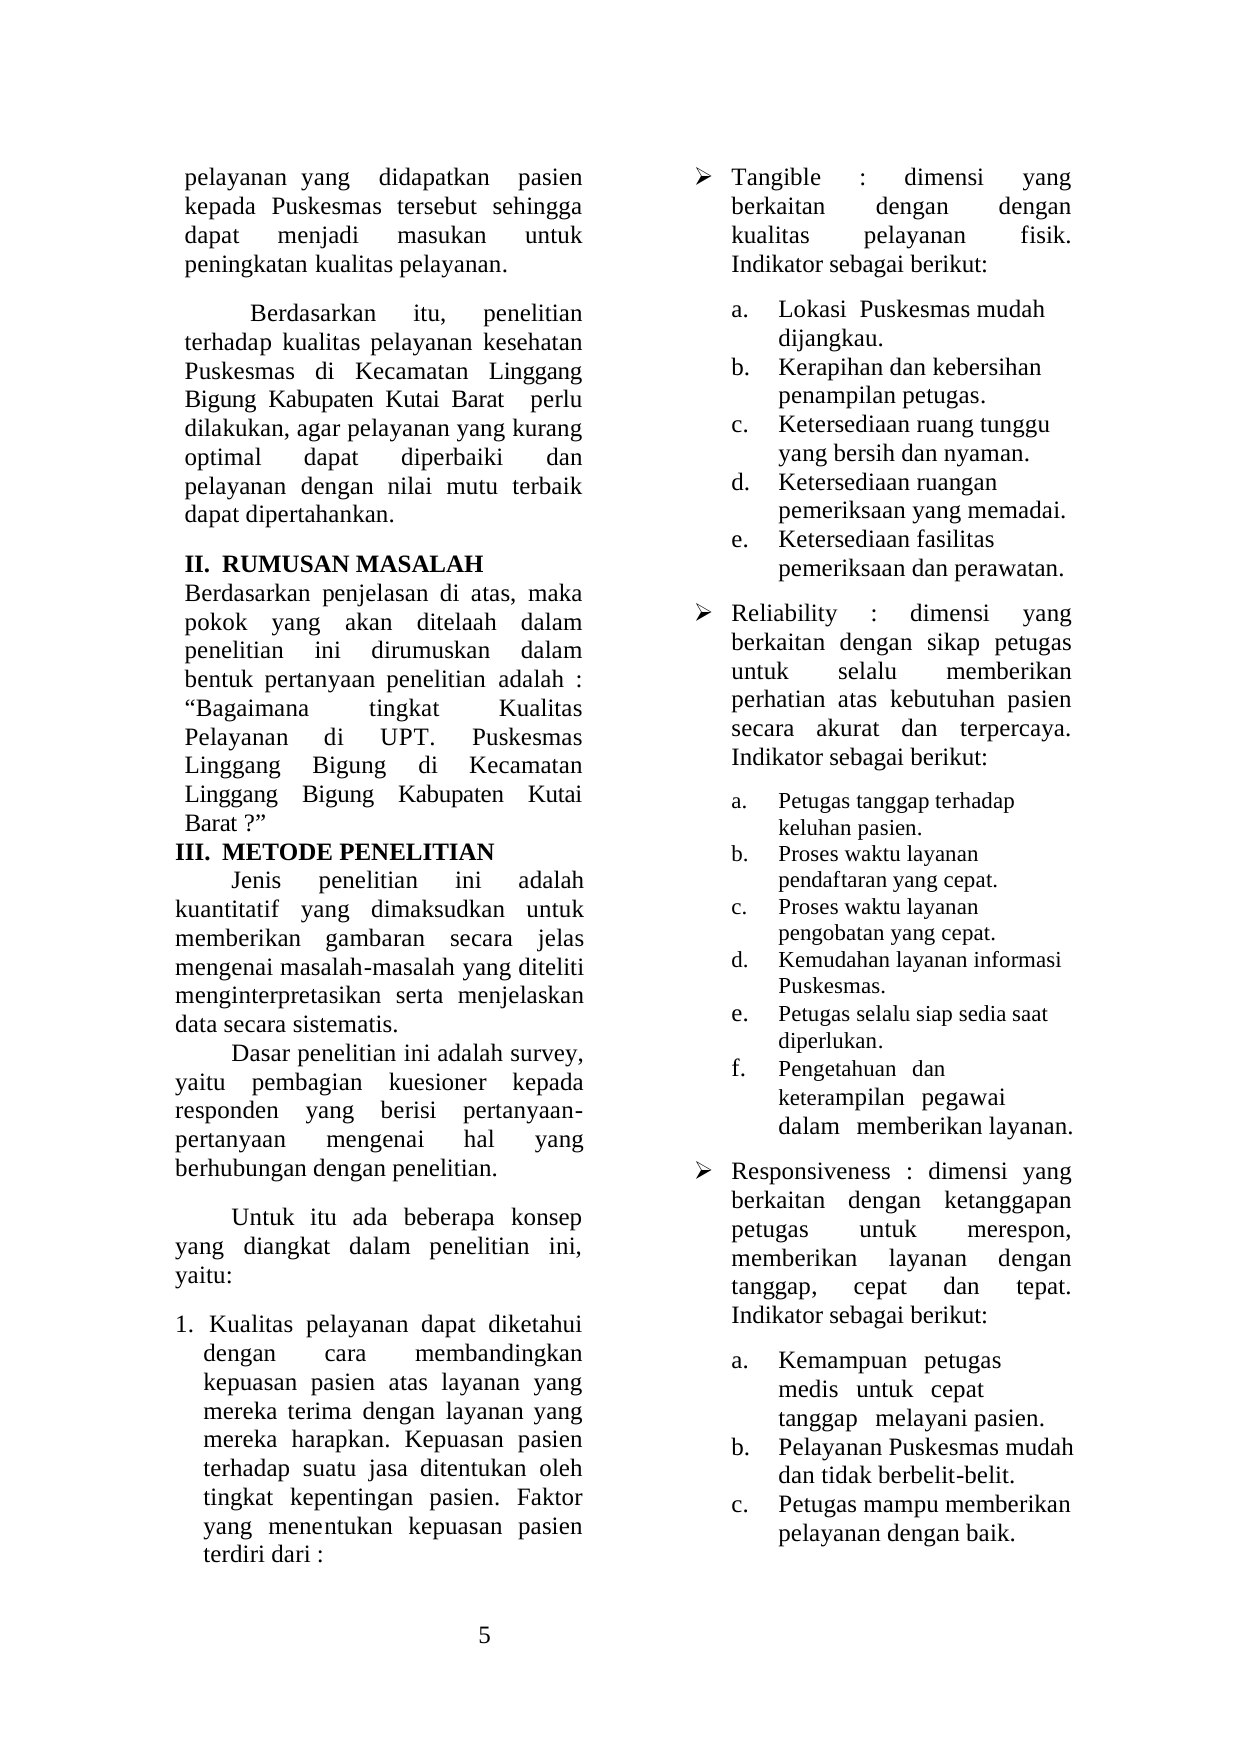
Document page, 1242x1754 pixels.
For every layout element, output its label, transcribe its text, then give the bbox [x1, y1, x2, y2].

text Untuk itu ada beberapa konsep yang diangkat dalam penelitian ini, yaitu: [175, 1202, 582, 1289]
list Reliability : dimensi yang berkaitan dengan sikap petugas untuk selalu memberikan perhatian atas kebutuhan pasien secara akurat dan terpercaya. Indikator sebagai berikut: [694, 598, 1071, 771]
list Berdasarkan penjelasan di atas, maka pokok yang akan ditelaah dalam penelitian ini dirumuskan dalam bentuk pertanyaan penelitian adalah : “Bagaimana tingkat Kualitas Pelayanan di UPT. Puskesmas Linggang Bigung di Kecamatan Linggang Bigung Kabupaten Kutai Barat ?” [184, 578, 582, 837]
list Petugas mampu memberikan pelayanan dengan baik. [731, 1489, 1081, 1547]
list Lokasi Puskesmas mudah dijangkau. [731, 294, 1081, 352]
list Responsiveness : dimensi yang berkaitan dengan ketanggapan petugas untuk merespon, memberikan layanan dengan tanggap, cepat dan tepat. Indikator sebagai berikut: [694, 1156, 1071, 1329]
list Ketersediaan fasilitas pemeriksaan dan perawatan. [731, 524, 1081, 582]
list Petugas selalu siap sedia saat diperlukan. [731, 998, 1081, 1053]
list Pengetahuan dan keterampilan pegawai dalam memberikan layanan. [731, 1053, 1081, 1140]
list Tangible : dimensi yang berkaitan dengan dengan kualitas pelayanan fisik. Indikator sebagai berikut: [694, 162, 1071, 277]
text Berdasarkan itu, penelitian terhadap kualitas pelayanan kesehatan Puskesmas di Kecamatan Linggang Bigung Kabupaten Kutai Barat perlu dilakukan, agar pelayanan yang kurang optimal dapat diperbaiki dan pelayanan dengan nilai mutu terbaik dapat dipertahankan. [184, 298, 582, 528]
list METODE PENELITIAN [175, 837, 582, 865]
list Pelayanan Puskesmas mudah dan tidak berbelit-belit. [731, 1432, 1081, 1489]
list Ketersediaan ruangan pemeriksaan yang memadai. [731, 467, 1081, 524]
list Kemampuan petugas medis untuk cepat tanggap melayani pasien. [731, 1346, 1072, 1432]
list Dasar penelitian ini adalah survey, yaitu pembagian kuesioner kepada responden yang berisi pertanyaan-pertanyaan mengenai hal yang berhubungan dengan penelitian. [175, 1038, 583, 1182]
list Proses waktu layanan pendaftaran yang cepat. [731, 840, 1081, 893]
list Kerapihan dan kebersihan penampilan petugas. [731, 352, 1081, 409]
list Kemudahan layanan informasi Puskesmas. [731, 946, 1081, 998]
list RUMUSAN MASALAH [184, 549, 582, 578]
list Ketersediaan ruang tunggu yang bersih dan nyaman. [731, 409, 1081, 467]
list Jenis penelitian ini adalah kuantitatif yang dimaksudkan untuk memberikan gambaran secara jelas mengenai masalah-masalah yang diteliti menginterpretasikan serta menjelaskan data secara sistematis. [175, 865, 584, 1038]
list Proses waktu layanan pengobatan yang cepat. [731, 893, 1081, 946]
text 1. Kualitas pelayanan dapat diketahui dengan cara membandingkan kepuasan pasien atas layanan yang mereka terima dengan layanan yang mereka harapkan. Kepuasan pasien terhadap suatu jasa ditentukan oleh tingkat kepentingan pasien. Faktor yang menentukan kepuasan pasien terdiri dari : [175, 1309, 582, 1568]
list Petugas tanggap terhadap keluhan pasien. [731, 787, 1081, 840]
